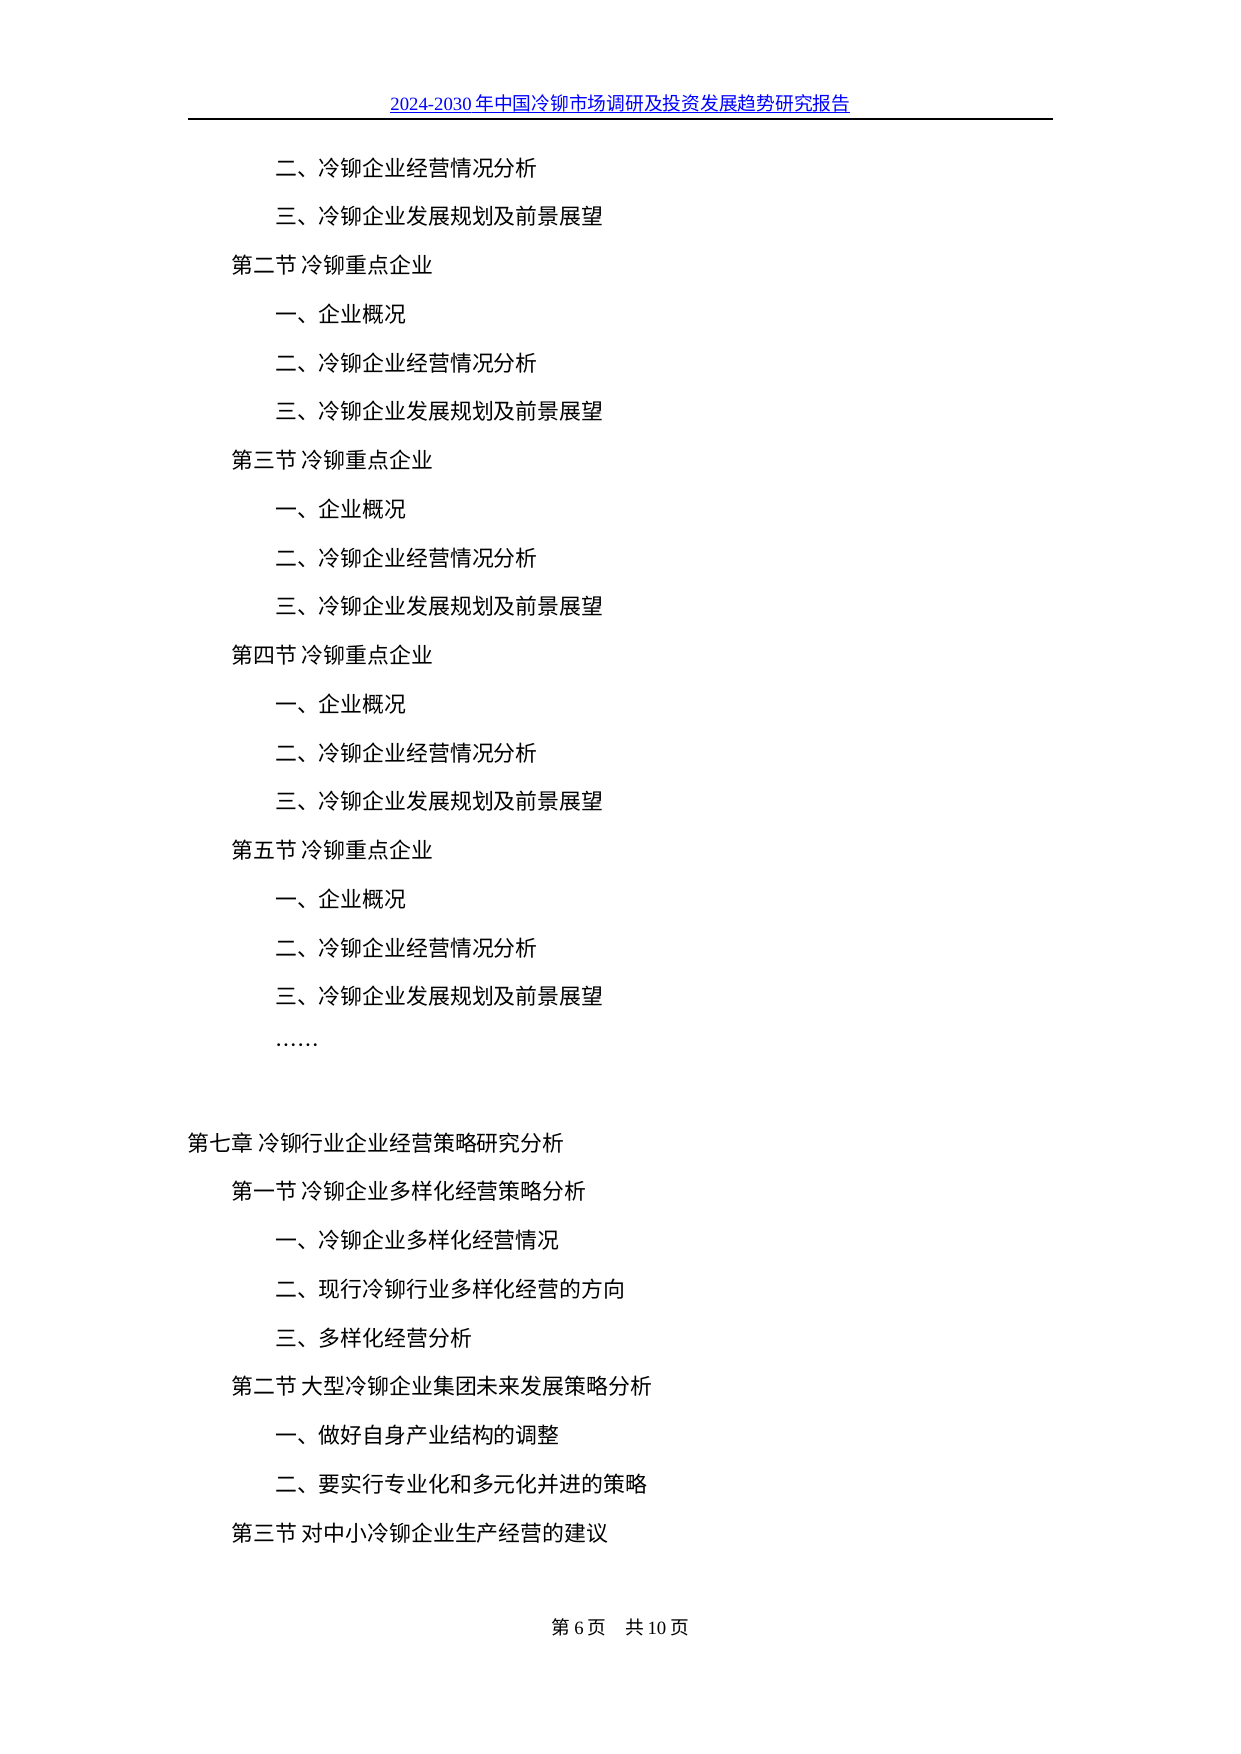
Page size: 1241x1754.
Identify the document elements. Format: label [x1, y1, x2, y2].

text [187, 150, 1053, 1548]
